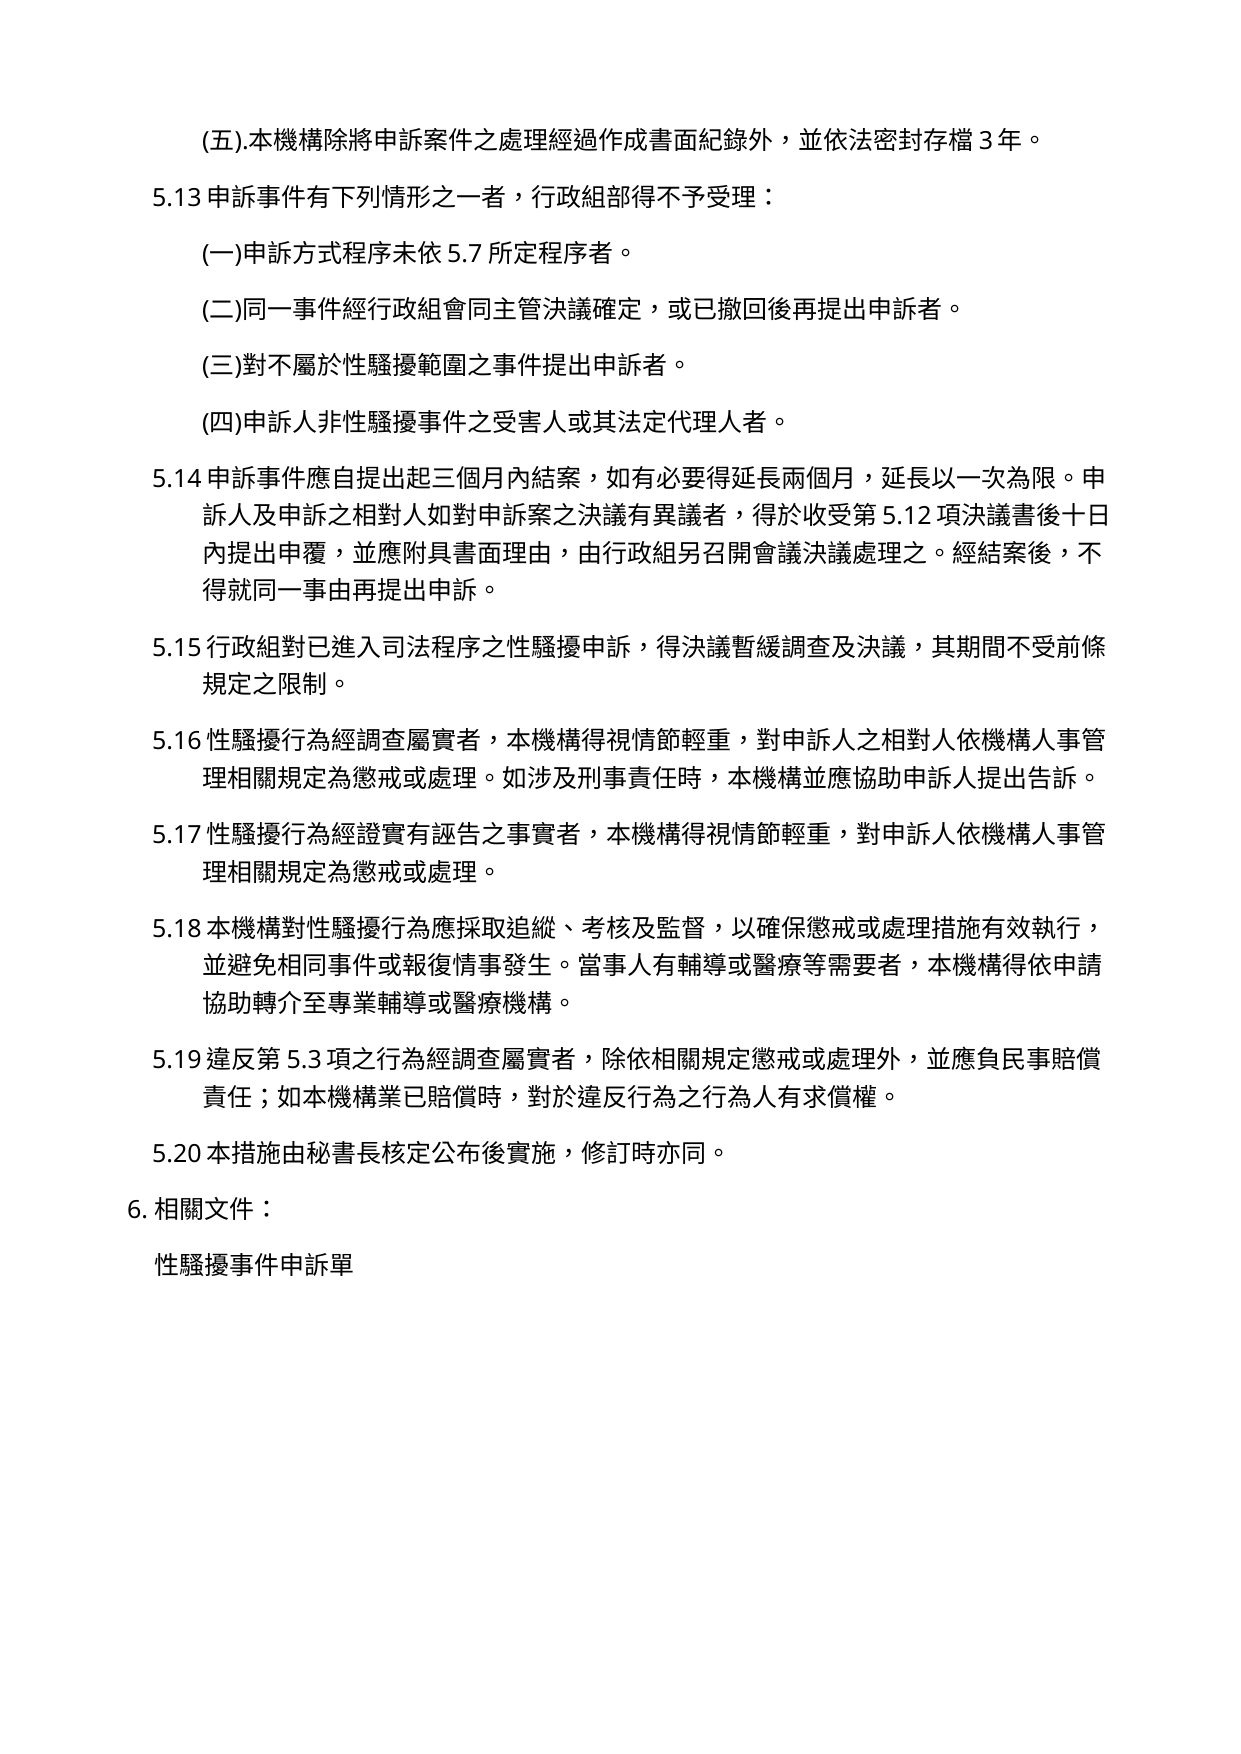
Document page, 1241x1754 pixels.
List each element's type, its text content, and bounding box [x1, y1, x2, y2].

text (三)對不屬於性騷擾範圍之事件提出申訴者。 [177, 345, 1113, 383]
text 5.14申訴事件應自提出起三個月內結案，如有必要得延長兩個月，延長以一次為限。申訴人及申訴之相對人如對申訴案之決議有異議者，得於收受第5.12項決議書後十日內提出申覆，並應附具書面理由，由行政組另召開會議決議處理之。經結案後，不得就同一事由再提出申訴。 [152, 458, 1113, 608]
text 6. 相關文件： [77, 1189, 1163, 1226]
text 5.17性騷擾行為經證實有誣告之事實者，本機構得視情節輕重，對申訴人依機構人事管理相關規定為懲戒或處理。 [152, 814, 1113, 889]
text 5.16性騷擾行為經調查屬實者，本機構得視情節輕重，對申訴人之相對人依機構人事管理相關規定為懲戒或處理。如涉及刑事責任時，本機構並應協助申訴人提出告訴。 [152, 720, 1113, 795]
text 5.18本機構對性騷擾行為應採取追縱、考核及監督，以確保懲戒或處理措施有效執行，並避免相同事件或報復情事發生。當事人有輔導或醫療等需要者，本機構得依申請協助轉介至專業輔導或醫療機構。 [152, 908, 1113, 1020]
text (四)申訴人非性騷擾事件之受害人或其法定代理人者。 [177, 401, 1113, 439]
text 5.20本措施由秘書長核定公布後實施，修訂時亦同。 [77, 1133, 1113, 1170]
text 5.13申訴事件有下列情形之一者，行政組部得不予受理： [77, 176, 1113, 214]
text (五).本機構除將申訴案件之處理經過作成書面紀錄外，並依法密封存檔3年。 [177, 120, 1113, 158]
text 5.15行政組對已進入司法程序之性騷擾申訴，得決議暫緩調查及決議，其期間不受前條規定之限制。 [152, 626, 1113, 701]
text (一)申訴方式程序未依5.7 所定程序者。 [177, 233, 1113, 270]
text (二)同一事件經行政組會同主管決議確定，或已撤回後再提出申訴者。 [177, 289, 1113, 326]
text 5.19違反第5.3項之行為經調查屬實者，除依相關規定懲戒或處理外，並應負民事賠償責任；如本機構業已賠償時，對於違反行為之行為人有求償權。 [152, 1039, 1113, 1114]
text 性騷擾事件申訴單 [148, 1245, 1126, 1283]
